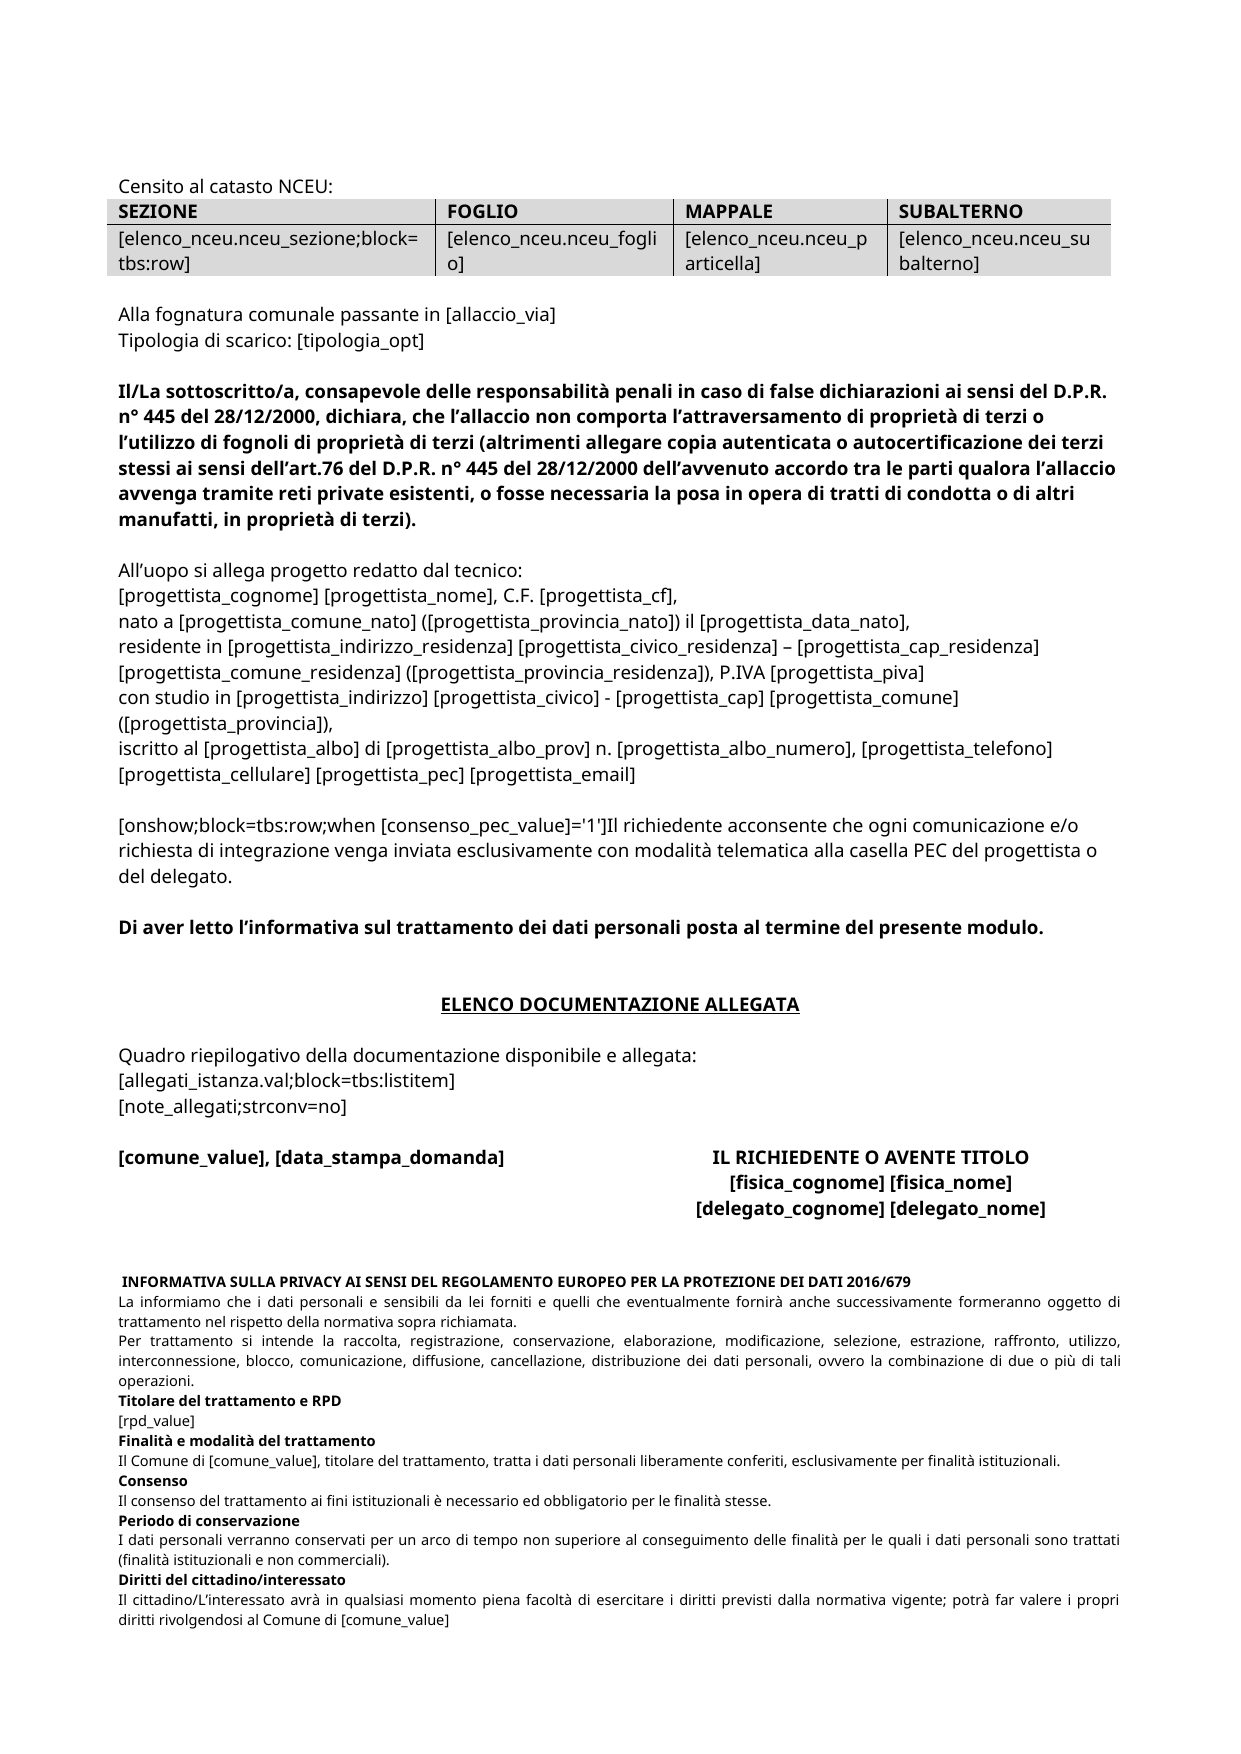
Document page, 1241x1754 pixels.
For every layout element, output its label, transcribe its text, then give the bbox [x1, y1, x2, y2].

text [onshow;block=tbs:row;when [consenso_pec_value]='1']Il richiedente acconsente che ogni comunicazione e/o richiesta di integrazione venga inviata esclusivamente con modalità telematica alla casella PEC del progettista o del delegato. [118, 812, 1122, 889]
text Il consenso del trattamento ai fini istituzionali è necessario ed obbligatorio per le finalità stesse. [118, 1490, 1122, 1510]
text [allegati_istanza.val;block=tbs:listitem] [118, 1067, 1122, 1093]
text La informiamo che i dati personali e sensibili da lei forniti e quelli che eventualmente fornirà anche successivamente formeranno oggetto di trattamento nel rispetto della normativa sopra richiamata. [118, 1291, 1122, 1331]
text con studio in [progettista_indirizzo] [progettista_civico] - [progettista_cap] [progettista_comune] ([progettista_provincia]), [118, 684, 1122, 736]
text Diritti del cittadino/interessato [118, 1570, 1122, 1590]
text Tipologia di scarico: [tipologia_opt] [118, 327, 1122, 353]
text Il cittadino/L’interessato avrà in qualsiasi momento piena facoltà di esercitare i diritti previsti dalla normativa vigente; potrà far valere i propri diritti rivolgendosi al Comune di [comune_value] [118, 1590, 1122, 1630]
text Titolare del trattamento e RPD [118, 1391, 1122, 1411]
text Finalità e modalità del trattamento [118, 1431, 1122, 1451]
table_header SUBALTERNO [888, 199, 1111, 224]
table_cell [elenco_nceu.nceu_foglio] [436, 225, 673, 276]
text INFORMATIVA SULLA PRIVACY AI SENSI DEL REGOLAMENTO EUROPEO PER LA PROTEZIONE DEI DATI 2016/679 [118, 1272, 1122, 1291]
text All’uopo si allega progetto redatto dal tecnico: [118, 557, 1122, 582]
text Censito al catasto NCEU: [118, 173, 1122, 199]
text Consenso [118, 1471, 1122, 1490]
text iscritto al [progettista_albo] di [progettista_albo_prov] n. [progettista_albo_numero], [progettista_telefono] [progettista_cellulare] [progettista_pec] [progettista_email] [118, 736, 1122, 787]
table_header FOGLIO [436, 199, 673, 224]
text I dati personali verranno conservati per un arco di tempo non superiore al conseguimento delle finalità per le quali i dati personali sono trattati (finalità istituzionali e non commerciali). [118, 1530, 1122, 1570]
text Di aver letto l’informativa sul trattamento dei dati personali posta al termine del presente modulo. [118, 914, 1122, 940]
table_cell [elenco_nceu.nceu_subalterno] [888, 225, 1111, 276]
table_header SEZIONE [107, 199, 435, 224]
table_cell [elenco_nceu.nceu_sezione;block=tbs:row] [107, 225, 435, 276]
text [rpd_value] [118, 1411, 1122, 1431]
table_header MAPPALE [674, 199, 887, 224]
table_header IL RICHIEDENTE O AVENTE TITOLO [fisica_cognome] [fisica_nome] [delegato_cognome] [delegato_nome] [616, 1144, 1125, 1246]
text Il/La sottoscritto/a, consapevole delle responsabilità penali in caso di false dichiarazioni ai sensi del D.P.R. n° 445 del 28/12/2000, dichiara, che l’allaccio non comporta l’attraversamento di proprietà di terzi o l’utilizzo di fognoli di proprietà di terzi (altrimenti allegare copia autenticata o autocertificazione dei terzi stessi ai sensi dell’art.76 del D.P.R. n° 445 del 28/12/2000 dell’avvenuto accordo tra le parti qualora l’allaccio avvenga tramite reti private esistenti, o fosse necessaria la posa in opera di tratti di condotta o di altri manufatti, in proprietà di terzi). [118, 378, 1122, 531]
text Alla fognatura comunale passante in [allaccio_via] [118, 302, 1122, 327]
text Il Comune di [comune_value], titolare del trattamento, tratta i dati personali liberamente conferiti, esclusivamente per finalità istituzionali. [118, 1451, 1122, 1471]
text residente in [progettista_indirizzo_residenza] [progettista_civico_residenza] – [progettista_cap_residenza] [progettista_comune_residenza] ([progettista_provincia_residenza]), P.IVA [progettista_piva] [118, 633, 1122, 684]
text [progettista_cognome] [progettista_nome], C.F. [progettista_cf], [118, 582, 1122, 608]
text Per trattamento si intende la raccolta, registrazione, conservazione, elaborazione, modificazione, selezione, estrazione, raffronto, utilizzo, interconnessione, blocco, comunicazione, diffusione, cancellazione, distribuzione dei dati personali, ovvero la combinazione di due o più di tali operazioni. [118, 1331, 1122, 1391]
table_cell [elenco_nceu.nceu_particella] [674, 225, 887, 276]
text ELENCO DOCUMENTAZIONE ALLEGATA [118, 991, 1122, 1016]
text [note_allegati;strconv=no] [118, 1093, 1122, 1118]
text nato a [progettista_comune_nato] ([progettista_provincia_nato]) il [progettista_data_nato], [118, 608, 1122, 633]
text Periodo di conservazione [118, 1510, 1122, 1530]
table_header [comune_value], [data_stampa_domanda] [107, 1144, 616, 1246]
text Quadro riepilogativo della documentazione disponibile e allegata: [118, 1042, 1122, 1067]
